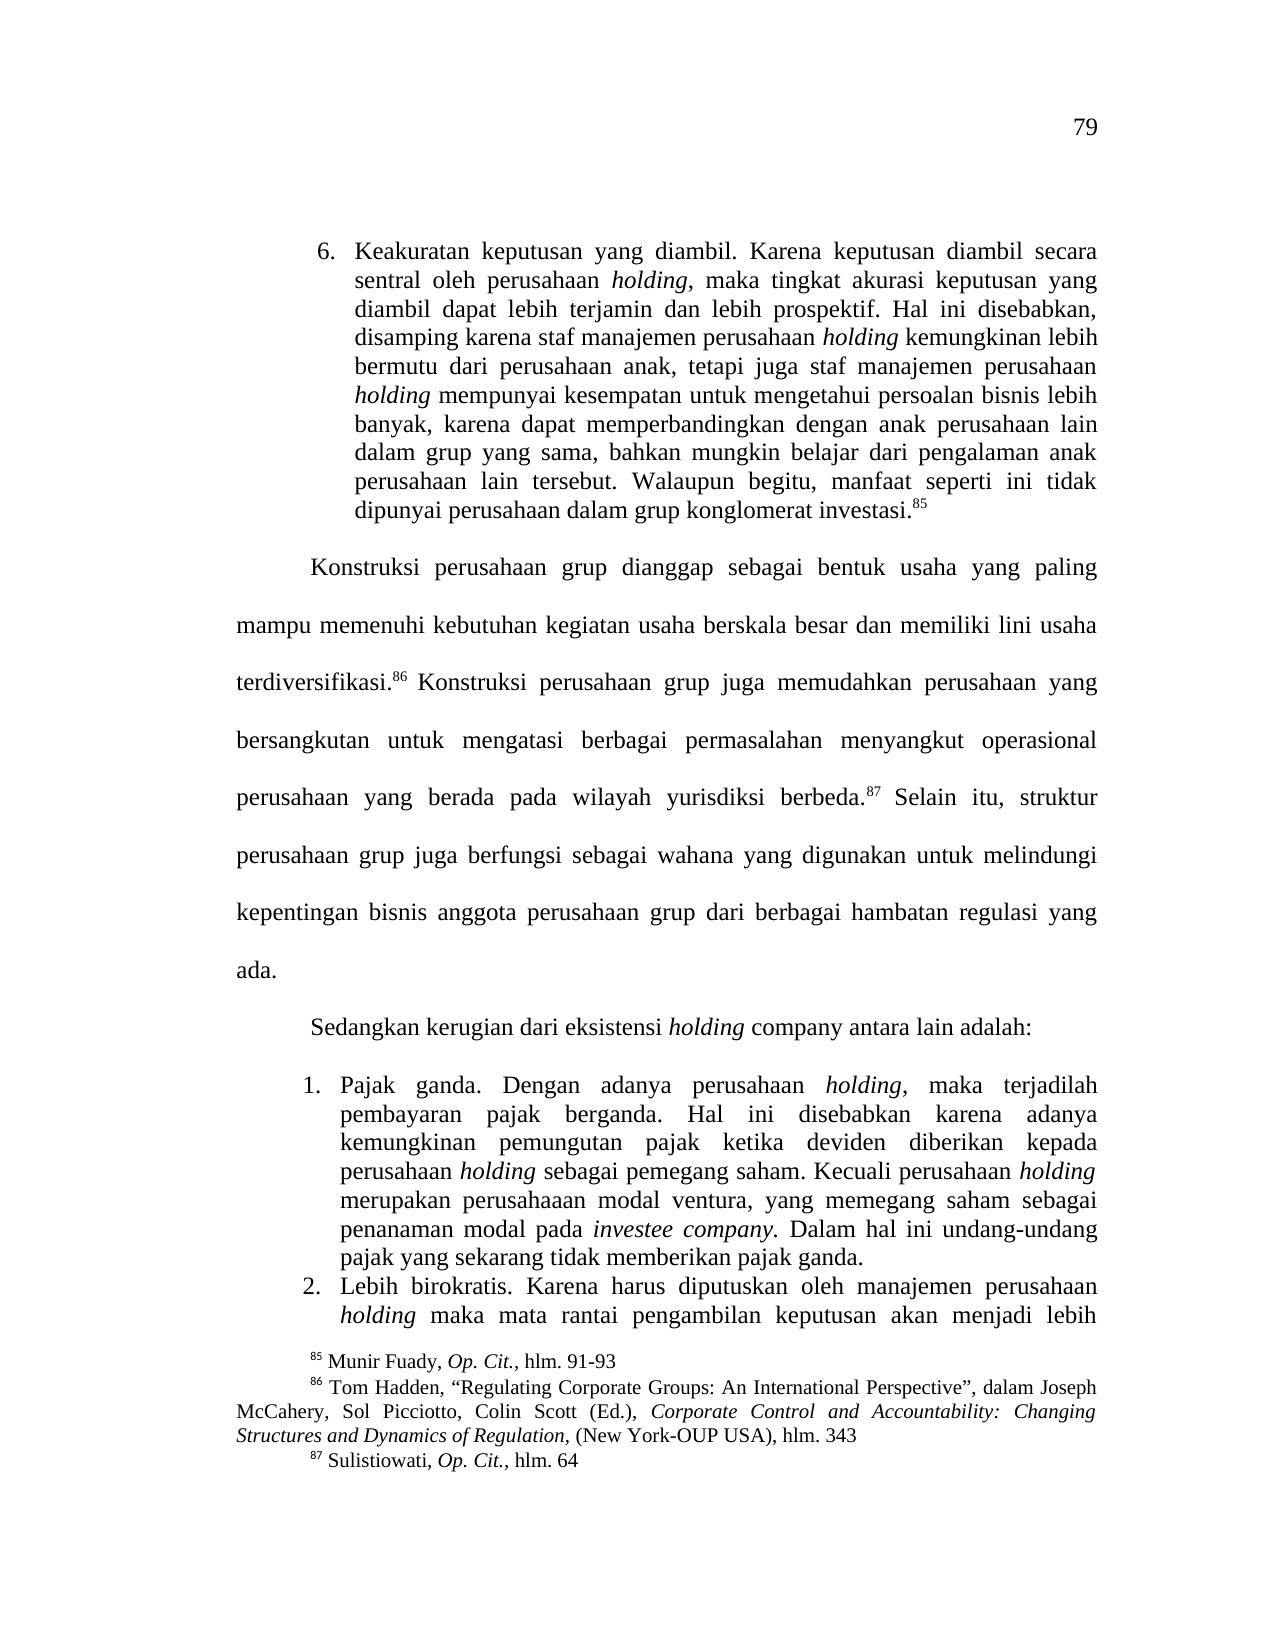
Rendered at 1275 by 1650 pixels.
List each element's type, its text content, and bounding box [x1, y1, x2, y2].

list Sedangkan kerugian dari eksistensi holding company antara lain adalah: [236, 1012, 1098, 1041]
list Konstruksi perusahaan grup dianggap sebagai bentuk usaha yang paling mampu memenuhi kebutuhan kegiatan usaha berskala besar dan memiliki lini usaha terdiversifikasi. Konstruksi perusahaan grup juga memudahkan perusahaan yang bersangkutan untuk mengatasi berbagai permasalahan menyangkut operasional perusahaan yang berada pada wilayah yurisdiksi berbeda. Selain itu, struktur perusahaan grup juga berfungsi sebagai wahana yang digunakan untuk melindungi kepentingan bisnis anggota perusahaan grup dari berbagai hambatan regulasi yang ada. [236, 552, 1098, 984]
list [302, 1271, 1098, 1329]
list Keakuratan keputusan yang diambil. Karena keputusan diambil secara sentral oleh perusahaan holding, maka tingkat akurasi keputusan yang diambil dapat lebih terjamin dan lebih prospektif. Hal ini disebabkan, disamping karena staf manajemen perusahaan holding kemungkinan lebih bermutu dari perusahaan anak, tetapi juga staf manajemen perusahaan holding mempunyai kesempatan untuk mengetahui persoalan bisnis lebih banyak, karena dapat memperbandingkan dengan anak perusahaan lain dalam grup yang sama, bahkan mungkin belajar dari pengalaman anak perusahaan lain tersebut. Walaupun begitu, manfaat seperti ini tidak dipunyai perusahaan dalam grup konglomerat investasi. [317, 236, 1098, 524]
list Pajak ganda. Dengan adanya perusahaan holding, maka terjadilah pembayaran pajak berganda. Hal ini disebabkan karena adanya kemungkinan pemungutan pajak ketika deviden diberikan kepada perusahaan holding sebagai pemegang saham. Kecuali perusahaan holding merupakan perusahaaan modal ventura, yang memegang saham sebagai penanaman modal pada investee company. Dalam hal ini undang-undang pajak yang sekarang tidak memberikan pajak ganda. [302, 1070, 1098, 1271]
